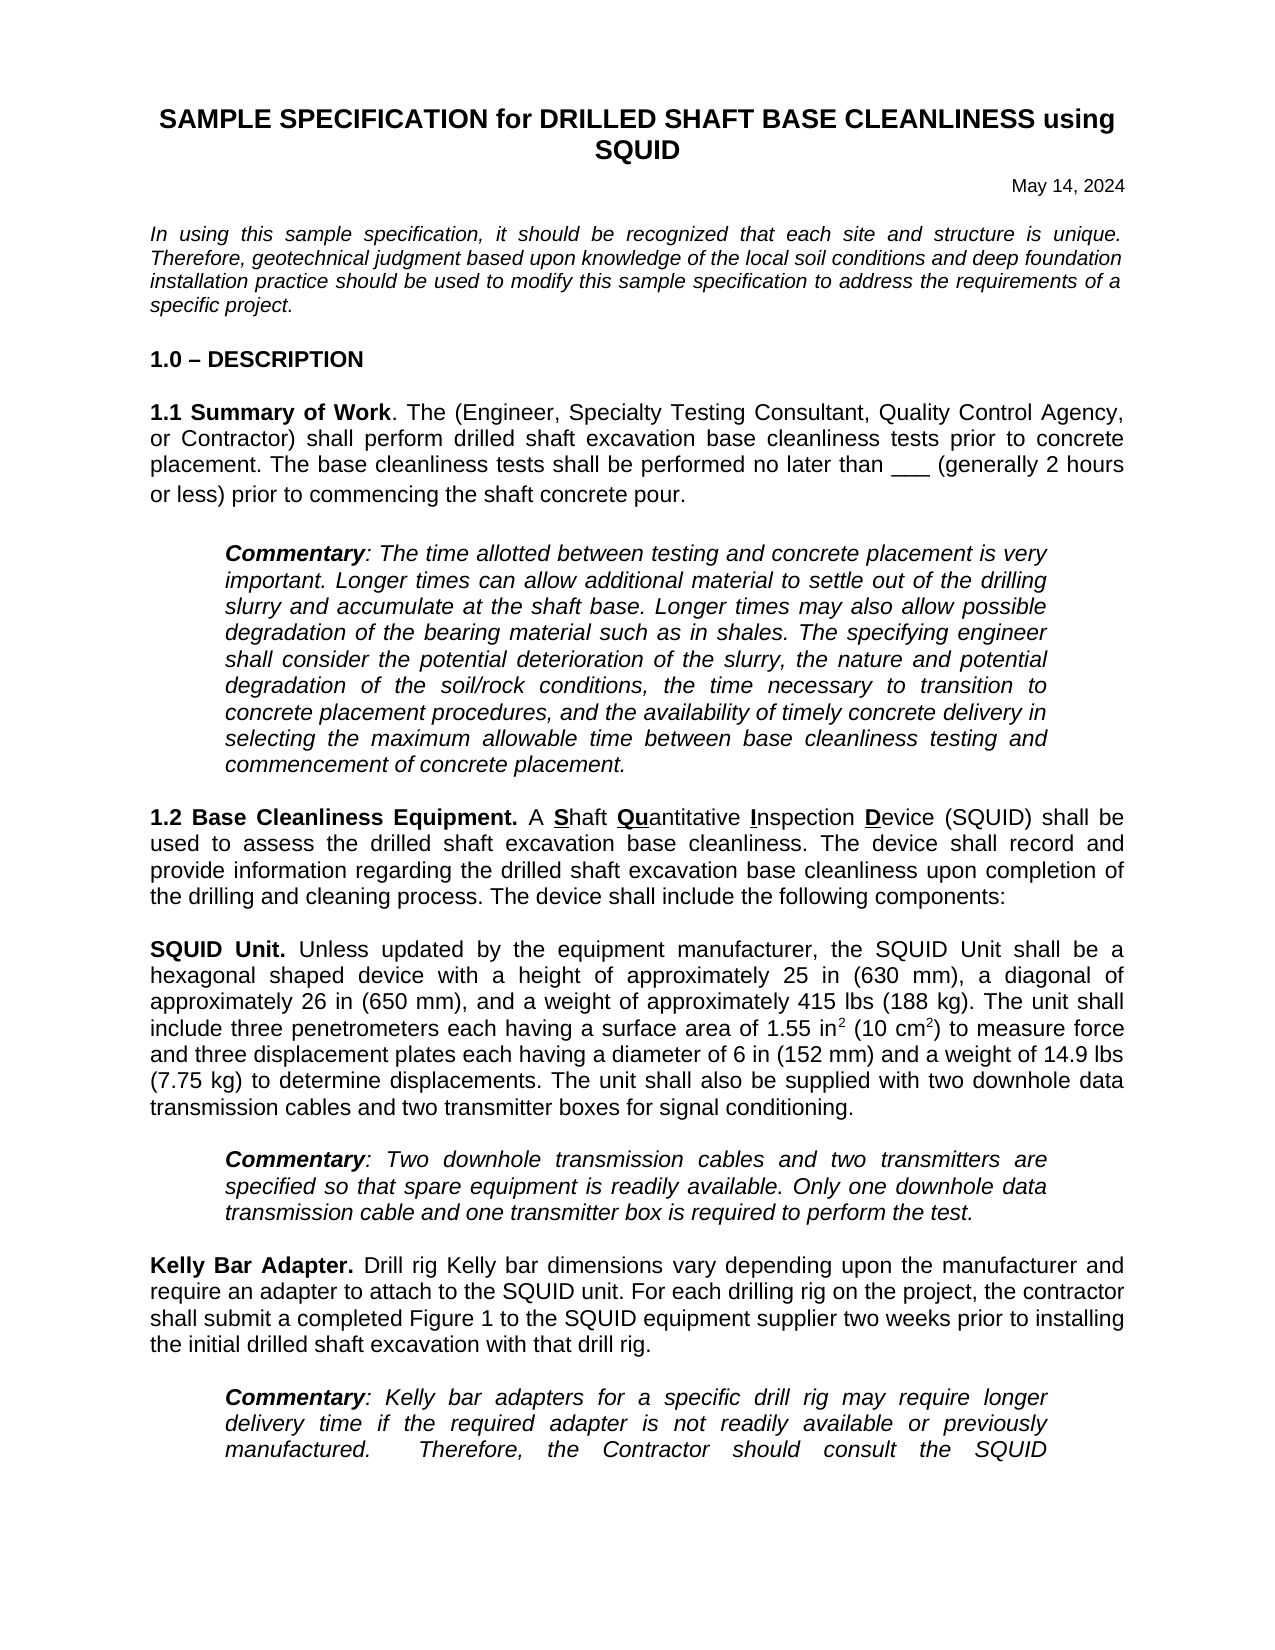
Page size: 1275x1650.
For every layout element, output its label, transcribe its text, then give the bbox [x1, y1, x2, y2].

text May 14, 2024 [150, 175, 1125, 196]
title SAMPLE SPECIFICATION for DRILLED SHAFT BASE CLEANLINESS using SQUID [150, 103, 1125, 166]
text 1.2 Base Cleanliness Equipment. A Shaft Quantitative Inspection Device (SQUID) shall be used to assess the drilled shaft excavation base cleanliness. The device shall record and provide information regarding the drilled shaft excavation base cleanliness upon completion of the drilling and cleaning process. The device shall include the following components: [150, 804, 1125, 909]
text 1.0 – DESCRIPTION [150, 346, 1125, 372]
text 1.1 Summary of Work. The (Engineer, Specialty Testing Consultant, Quality Control Agency, or Contractor) shall perform drilled shaft excavation base cleanliness tests prior to concrete placement. The base cleanliness tests shall be performed no later than ___ (generally 2 hours or less) prior to commencing the shaft concrete pour. [150, 399, 1125, 509]
list Kelly Bar Adapter. Drill rig Kelly bar dimensions vary depending upon the manufacturer and require an adapter to attach to the SQUID unit. For each drilling rig on the project, the contractor shall submit a completed Figure 1 to the SQUID equipment supplier two weeks prior to installing the initial drilled shaft excavation with that drill rig. [150, 1252, 1125, 1357]
text Commentary: Two downhole transmission cables and two transmitters are specified so that spare equipment is readily available. Only one downhole data transmission cable and one transmitter box is required to perform the test. [225, 1146, 1050, 1226]
text SQUID Unit. Unless updated by the equipment manufacturer, the SQUID Unit shall be a hexagonal shaped device with a height of approximately 25 in (630 mm), a diagonal of approximately 26 in (650 mm), and a weight of approximately 415 lbs (188 kg). The unit shall include three penetrometers each having a surface area of 1.55 in2 (10 cm2) to measure force and three displacement plates each having a diameter of 6 in (152 mm) and a weight of 14.9 lbs (7.75 kg) to determine displacements. The unit shall also be supplied with two downhole data transmission cables and two transmitter boxes for signal conditioning. [150, 936, 1125, 1120]
text In using this sample specification, it should be recognized that each site and structure is unique. Therefore, geotechnical judgment based upon knowledge of the local soil conditions and deep foundation installation practice should be used to modify this sample specification to address the requirements of a specific project. [150, 221, 1125, 317]
text Commentary: The time allotted between testing and concrete placement is very important. Longer times can allow additional material to settle out of the drilling slurry and accumulate at the shaft base. Longer times may also allow possible degradation of the bearing material such as in shales. The specifying engineer shall consider the potential deterioration of the slurry, the nature and potential degradation of the soil/rock conditions, the time necessary to transition to concrete placement procedures, and the availability of timely concrete delivery in selecting the maximum allowable time between base cleanliness testing and commencement of concrete placement. [225, 540, 1050, 777]
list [225, 1384, 1050, 1463]
